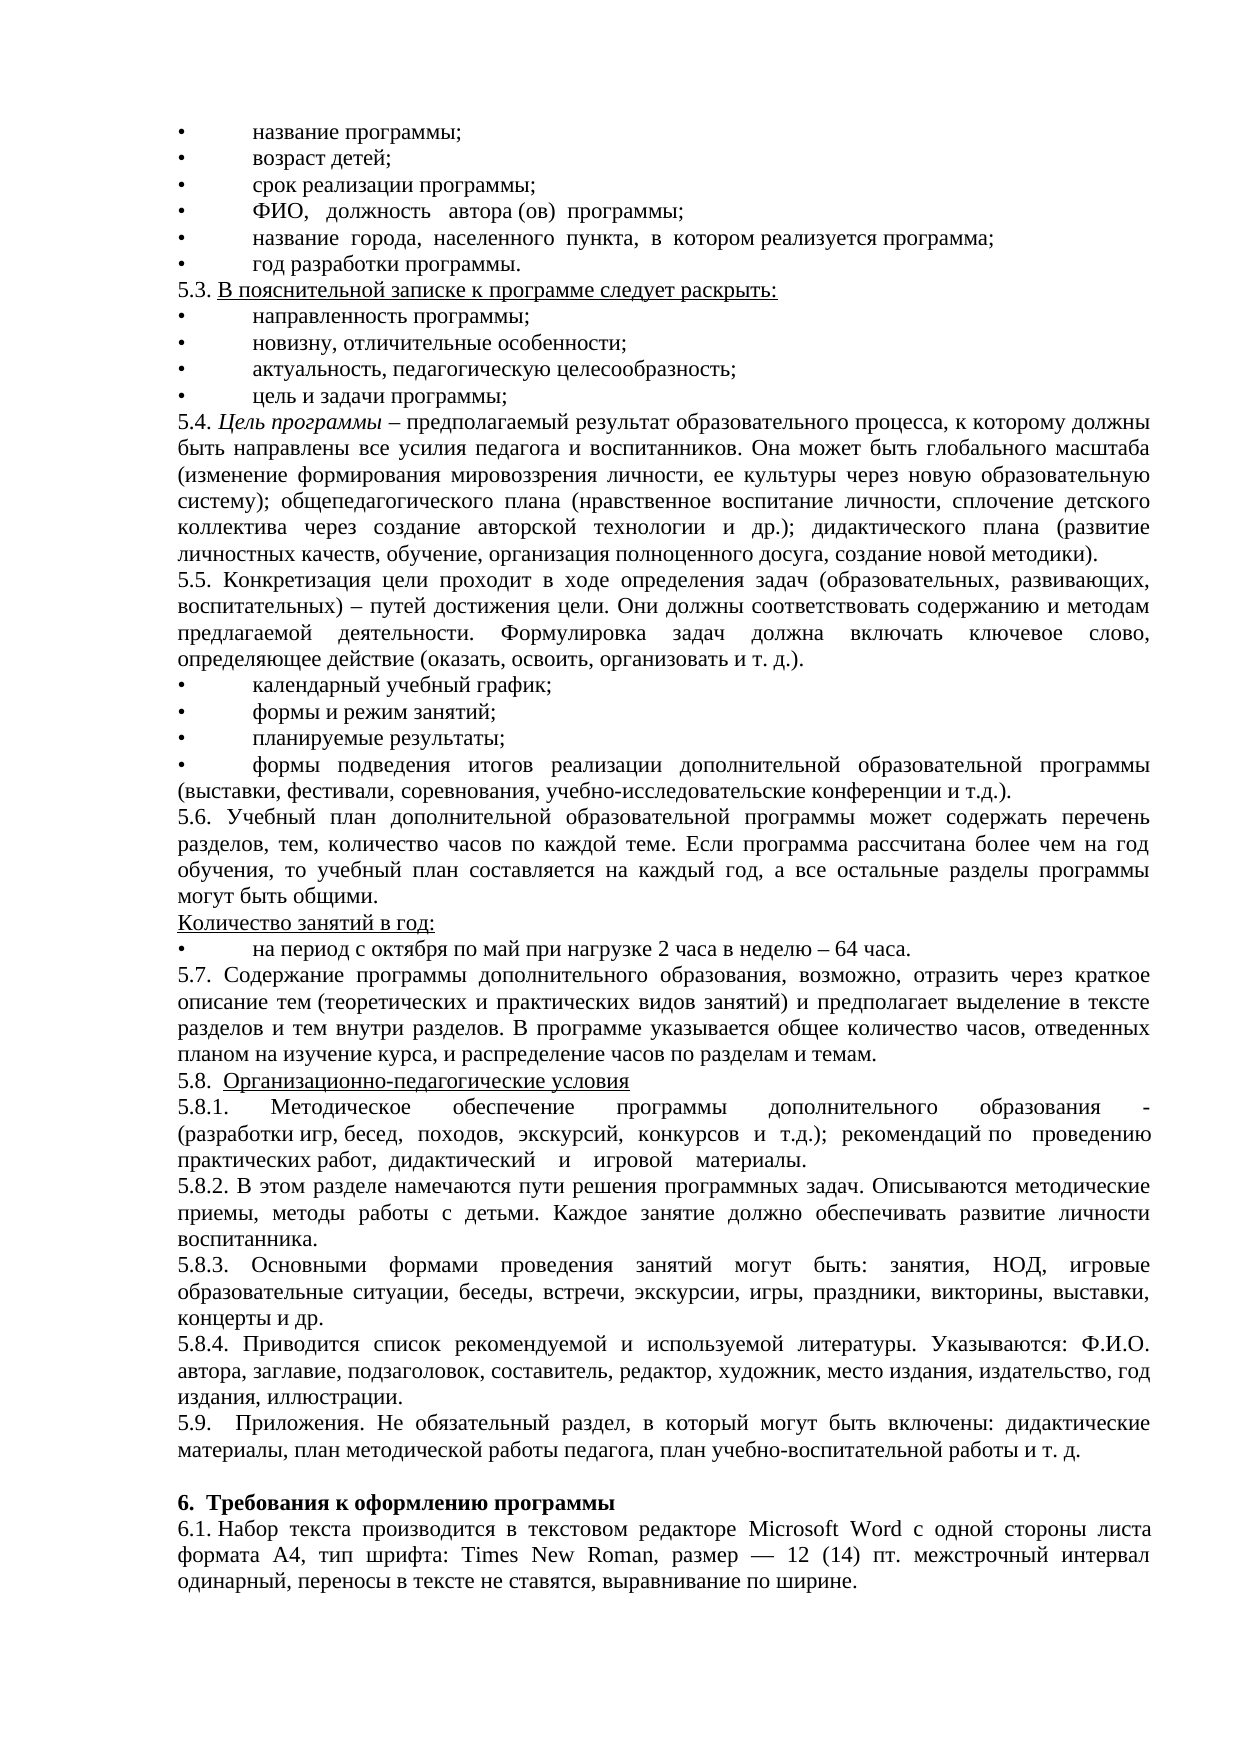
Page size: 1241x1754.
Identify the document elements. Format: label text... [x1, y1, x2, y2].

list календарный учебный график; [177, 672, 1152, 698]
text 6.1. Набор текста производится в текстовом редакторе Microsoft Word с одной стороны листа формата А4, тип шрифта: Times New Roman, размер — 12 (14) пт. межстрочный интервал одинарный, переносы в тексте не ставятся, выравнивание по ширине. [177, 1515, 1152, 1594]
text 5.4. Цель программы – предполагаемый результат образовательного процесса, к которому должны быть направлены все усилия педагога и воспитанников. Она может быть глобального масштаба (изменение формирования мировоззрения личности, ее культуры через новую образовательную систему); общепедагогического плана (нравственное воспитание личности, сплочение детского коллектива через создание авторской технологии и др.); дидактического плана (развитие личностных качеств, обучение, организация полноценного досуга, создание новой методики). [177, 408, 1152, 566]
list планируемые результаты; [177, 724, 1152, 751]
text 5.9. Приложения. Не обязательный раздел, в который могут быть включены: дидактические материалы, план методической работы педагога, план учебно-воспитательной работы и т. д. [177, 1409, 1152, 1462]
text 5.8. Организационно-педагогические условия [177, 1067, 1152, 1093]
list актуальность, педагогическую целесообразность; [177, 355, 1152, 382]
list направленность программы; [177, 303, 1152, 329]
text 6. Требования к оформлению программы [177, 1488, 1152, 1515]
text 5.5. Конкретизация цели проходит в ходе определения задач (образовательных, развивающих, воспитательных) – путей достижения цели. Они должны соответствовать содержанию и методам предлагаемой деятельности. Формулировка задач должна включать ключевое слово, определяющее действие (оказать, освоить, организовать и т. д.). [177, 566, 1152, 672]
text Количество занятий в год: [177, 909, 1152, 935]
text 5.3. В пояснительной записке к программе следует раскрыть: [177, 276, 1152, 303]
text 5.8.1. Методическое обеспечение программы дополнительного образования - (разработки игр, бесед, походов, экскурсий, конкурсов и т.д.); рекомендаций по проведению практических работ, дидактический и игровой материалы. [177, 1093, 1152, 1172]
text 5.8.2. В этом разделе намечаются пути решения программных задач. Описываются методические приемы, методы работы с детьми. Каждое занятие должно обеспечивать развитие личности воспитанника. [177, 1172, 1152, 1251]
list название города, населенного пункта, в котором реализуется программа; [177, 223, 1152, 250]
list новизну, отличительные особенности; [177, 329, 1152, 355]
text 5.6. Учебный план дополнительной образовательной программы может содержать перечень разделов, тем, количество часов по каждой теме. Если программа рассчитана более чем на год обучения, то учебный план составляется на каждый год, а все остальные разделы программы могут быть общими. [177, 803, 1152, 909]
text 5.8.3. Основными формами проведения занятий могут быть: занятия, НОД, игровые образовательные ситуации, беседы, встречи, экскурсии, игры, праздники, викторины, выставки, концерты и др. [177, 1251, 1152, 1330]
text 5.8.4. Приводится список рекомендуемой и используемой литературы. Указываются: Ф.И.О. автора, заглавие, подзаголовок, составитель, редактор, художник, место издания, издательство, год издания, иллюстрации. [177, 1330, 1152, 1409]
list цель и задачи программы; [177, 382, 1152, 408]
list формы и режим занятий; [177, 698, 1152, 724]
list формы подведения итогов реализации дополнительной образовательной программы (выставки, фестивали, соревнования, учебно-исследовательские конференции и т.д.). [177, 751, 1152, 803]
list возраст детей; [177, 144, 1152, 171]
text 5.7. Содержание программы дополнительного образования, возможно, отразить через краткое описание тем (теоретических и практических видов занятий) и предполагает выделение в тексте разделов и тем внутри разделов. В программе указывается общее количество часов, отведенных планом на изучение курса, и распределение часов по разделам и темам. [177, 961, 1152, 1067]
list год разработки программы. [177, 250, 1152, 276]
list ФИО, должность автора (ов) программы; [177, 197, 1152, 223]
list название программы; [177, 118, 1152, 144]
list на период с октября по май при нагрузке 2 часа в неделю – 64 часа. [177, 935, 1152, 961]
list срок реализации программы; [177, 171, 1152, 197]
